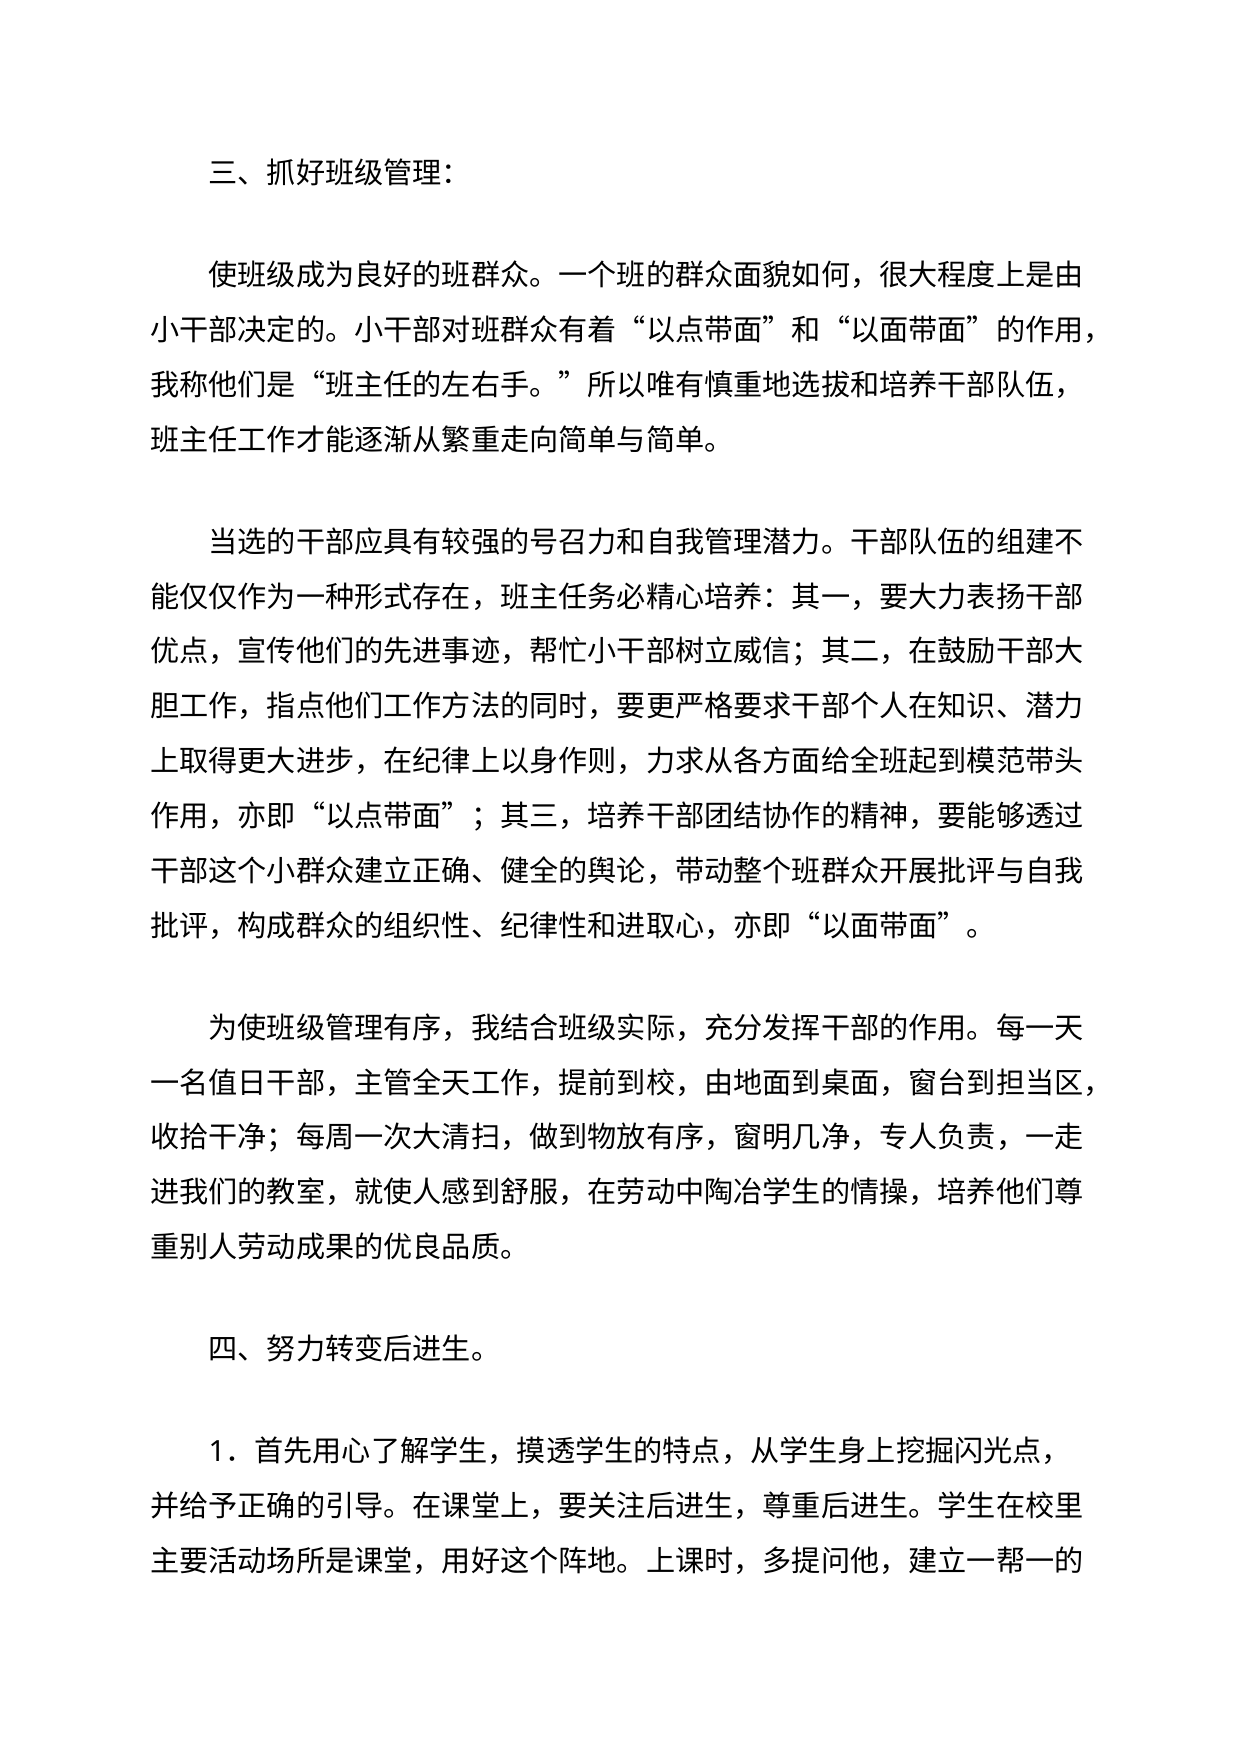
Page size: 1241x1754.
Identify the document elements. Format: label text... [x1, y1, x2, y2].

text 为使班级管理有序，我结合班级实际，充分发挥干部的作用。每一天一名值日干部，主管全天工作，提前到校，由地面到桌面，窗台到担当区，收拾干净；每周一次大清扫，做到物放有序，窗明几净，专人负责，一走进我们的教室，就使人感到舒服，在劳动中陶冶学生的情操，培养他们尊重别人劳动成果的优良品质。 [150, 1004, 1090, 1266]
text 三、抓好班级管理： [150, 150, 1090, 192]
text 当选的干部应具有较强的号召力和自我管理潜力。干部队伍的组建不能仅仅作为一种形式存在，班主任务必精心培养：其一，要大力表扬干部优点，宣传他们的先进事迹，帮忙小干部树立威信；其二，在鼓励干部大胆工作，指点他们工作方法的同时，要更严格要求干部个人在知识、潜力上取得更大进步，在纪律上以身作则，力求从各方面给全班起到模范带头作用，亦即“以点带面”；其三，培养干部团结协作的精神，要能够透过干部这个小群众建立正确、健全的舆论，带动整个班群众开展批评与自我批评，构成群众的组织性、纪律性和进取心，亦即“以面带面”。 [150, 518, 1090, 945]
text 四、努力转变后进生。 [150, 1326, 1090, 1368]
text 使班级成为良好的班群众。一个班的群众面貌如何，很大程度上是由小干部决定的。小干部对班群众有着“以点带面”和“以面带面”的作用，我称他们是“班主任的左右手。”所以唯有慎重地选拔和培养干部队伍，班主任工作才能逐渐从繁重走向简单与简单。 [150, 252, 1090, 459]
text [150, 1427, 1090, 1579]
